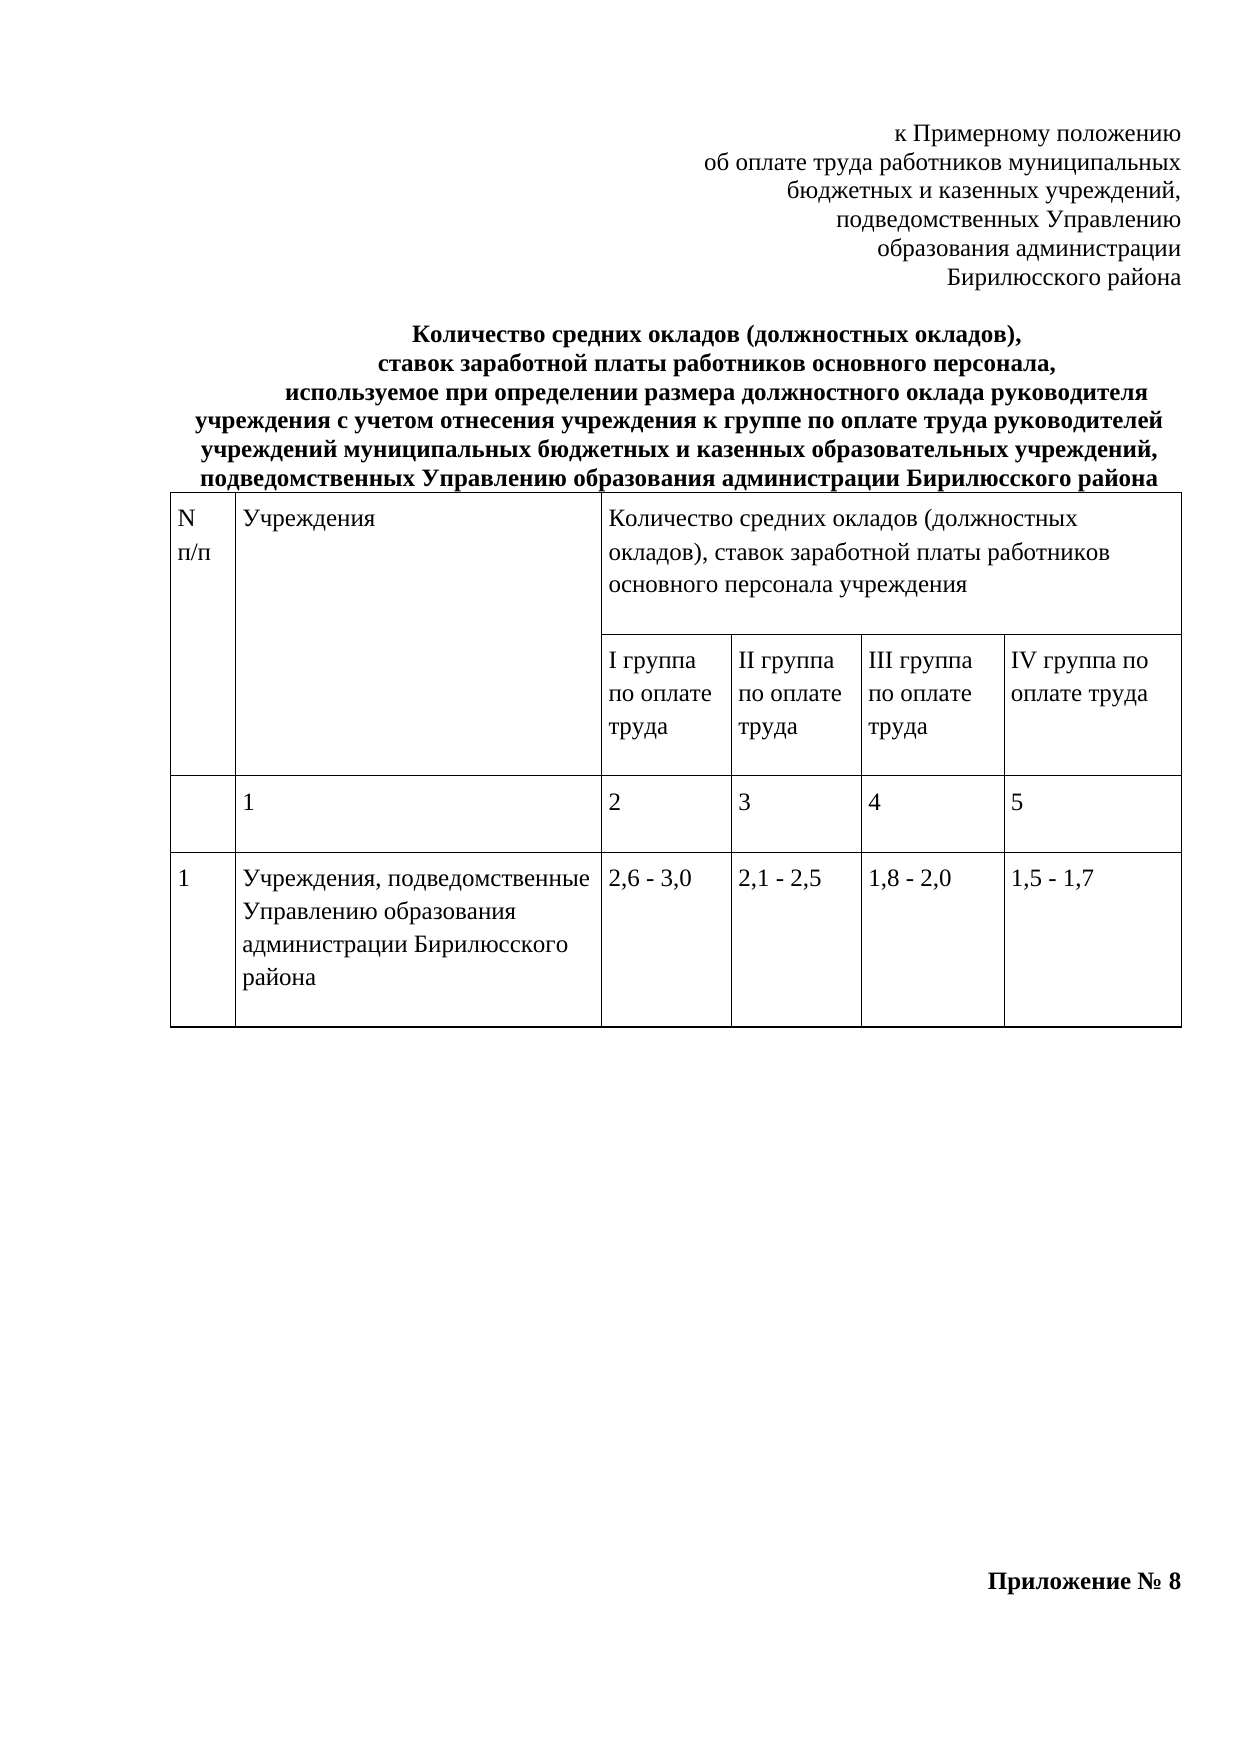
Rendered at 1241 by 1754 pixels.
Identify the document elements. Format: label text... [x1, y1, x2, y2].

table_header Учреждения [236, 493, 601, 775]
text образования администрации [177, 233, 1181, 262]
table_cell 5 [1005, 776, 1181, 852]
text ставок заработной платы работников основного персонала, [177, 348, 1181, 377]
text к Примерному положению [177, 118, 1181, 147]
table_cell 1,8 - 2,0 [862, 853, 1004, 1026]
text Приложение № 8 [177, 1566, 1181, 1595]
text Количество средних окладов (должностных окладов), [177, 319, 1181, 348]
table_cell [171, 776, 235, 852]
table_cell 4 [862, 776, 1004, 852]
table_cell III группа по оплате труда [862, 635, 1004, 775]
table_cell 3 [732, 776, 861, 852]
text Бирилюсского района [177, 262, 1181, 291]
table_cell 1 [171, 853, 235, 1026]
table_cell 1,5 - 1,7 [1005, 853, 1181, 1026]
text бюджетных и казенных учреждений, [177, 176, 1181, 204]
text используемое при определении размера должностного оклада руководителя учреждения с учетом отнесения учреждения к группе по оплате труда руководителей учреждений муниципальных бюджетных и казенных образовательных учреждений, подведомственных Управлению образования администрации Бирилюсского района [177, 377, 1181, 492]
text подведомственных Управлению [177, 204, 1181, 233]
table_cell 2,6 - 3,0 [602, 853, 731, 1026]
table_header N п/п [171, 493, 235, 775]
table_cell 2,1 - 2,5 [732, 853, 861, 1026]
table_cell Учреждения, подведомственные Управлению образования администрации Бирилюсского района [236, 853, 601, 1026]
table_cell II группа по оплате труда [732, 635, 861, 775]
table_header Количество средних окладов (должностных окладов), ставок заработной платы работников основного персонала учреждения [602, 493, 1181, 634]
table_cell I группа по оплате труда [602, 635, 731, 775]
table_cell 2 [602, 776, 731, 852]
table_cell 1 [236, 776, 601, 852]
text об оплате труда работников муниципальных [177, 147, 1181, 176]
table_cell IV группа по оплате труда [1005, 635, 1181, 775]
